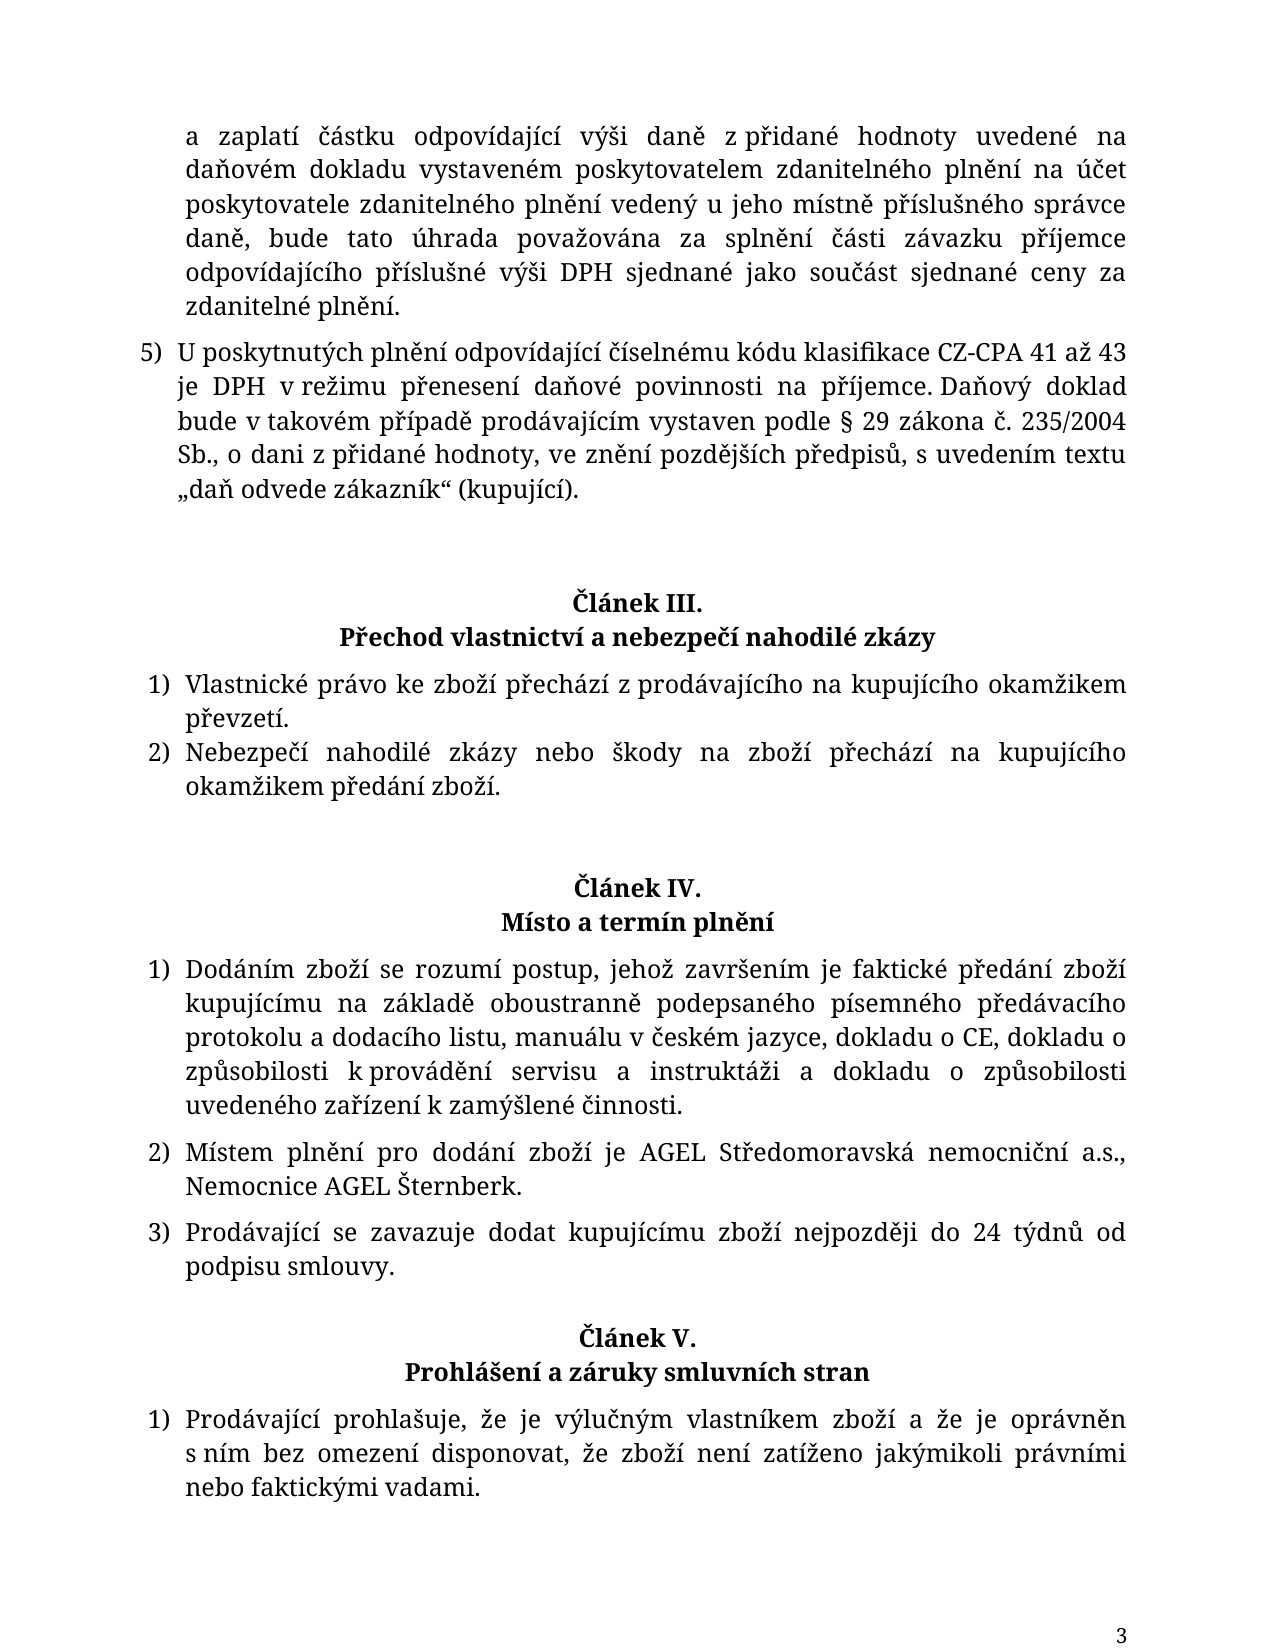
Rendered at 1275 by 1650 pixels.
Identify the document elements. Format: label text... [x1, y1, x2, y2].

list Vlastnické právo ke zboží přechází z prodávajícího na kupujícího okamžikem převzetí. [148, 667, 1127, 735]
text Místo a termín plnění [148, 905, 1127, 939]
list Prodávající prohlašuje, že je výlučným vlastníkem zboží a že je oprávněn s ním bez omezení disponovat, že zboží není zatíženo jakýmikoli právními nebo faktickými vadami. [148, 1401, 1127, 1503]
text Článek V. [148, 1321, 1127, 1355]
text Článek IV. [148, 871, 1127, 905]
list U poskytnutých plnění odpovídající číselnému kódu klasifikace CZ-CPA 41 až 43 je DPH v režimu přenesení daňové povinnosti na příjemce. Daňový doklad bude v takovém případě prodávajícím vystaven podle § 29 zákona č. 235/2004 Sb., o dani z přidané hodnoty, ve znění pozdějších předpisů, s uvedením textu „daň odvede zákazník“ (kupující). [140, 335, 1127, 505]
text Přechod vlastnictví a nebezpečí nahodilé zkázy [148, 620, 1127, 654]
list Dodáním zboží se rozumí postup, jehož završením je faktické předání zboží kupujícímu na základě oboustranně podepsaného písemného předávacího protokolu a dodacího listu, manuálu v českém jazyce, dokladu o CE, dokladu o způsobilosti k provádění servisu a instruktáži a dokladu o způsobilosti uvedeného zařízení k zamýšlené činnosti. [148, 952, 1127, 1122]
list Prodávající se zavazuje dodat kupujícímu zboží nejpozději do 24 týdnů od podpisu smlouvy. [148, 1215, 1127, 1283]
subtitle Článek III. [148, 586, 1127, 620]
list Nebezpečí nahodilé zkázy nebo škody na zboží přechází na kupujícího okamžikem předání zboží. [148, 735, 1127, 803]
list Místem plnění pro dodání zboží je AGEL Středomoravská nemocniční a.s., Nemocnice AGEL Šternberk. [148, 1134, 1127, 1202]
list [148, 118, 1127, 322]
text Prohlášení a záruky smluvních stran [148, 1355, 1127, 1389]
